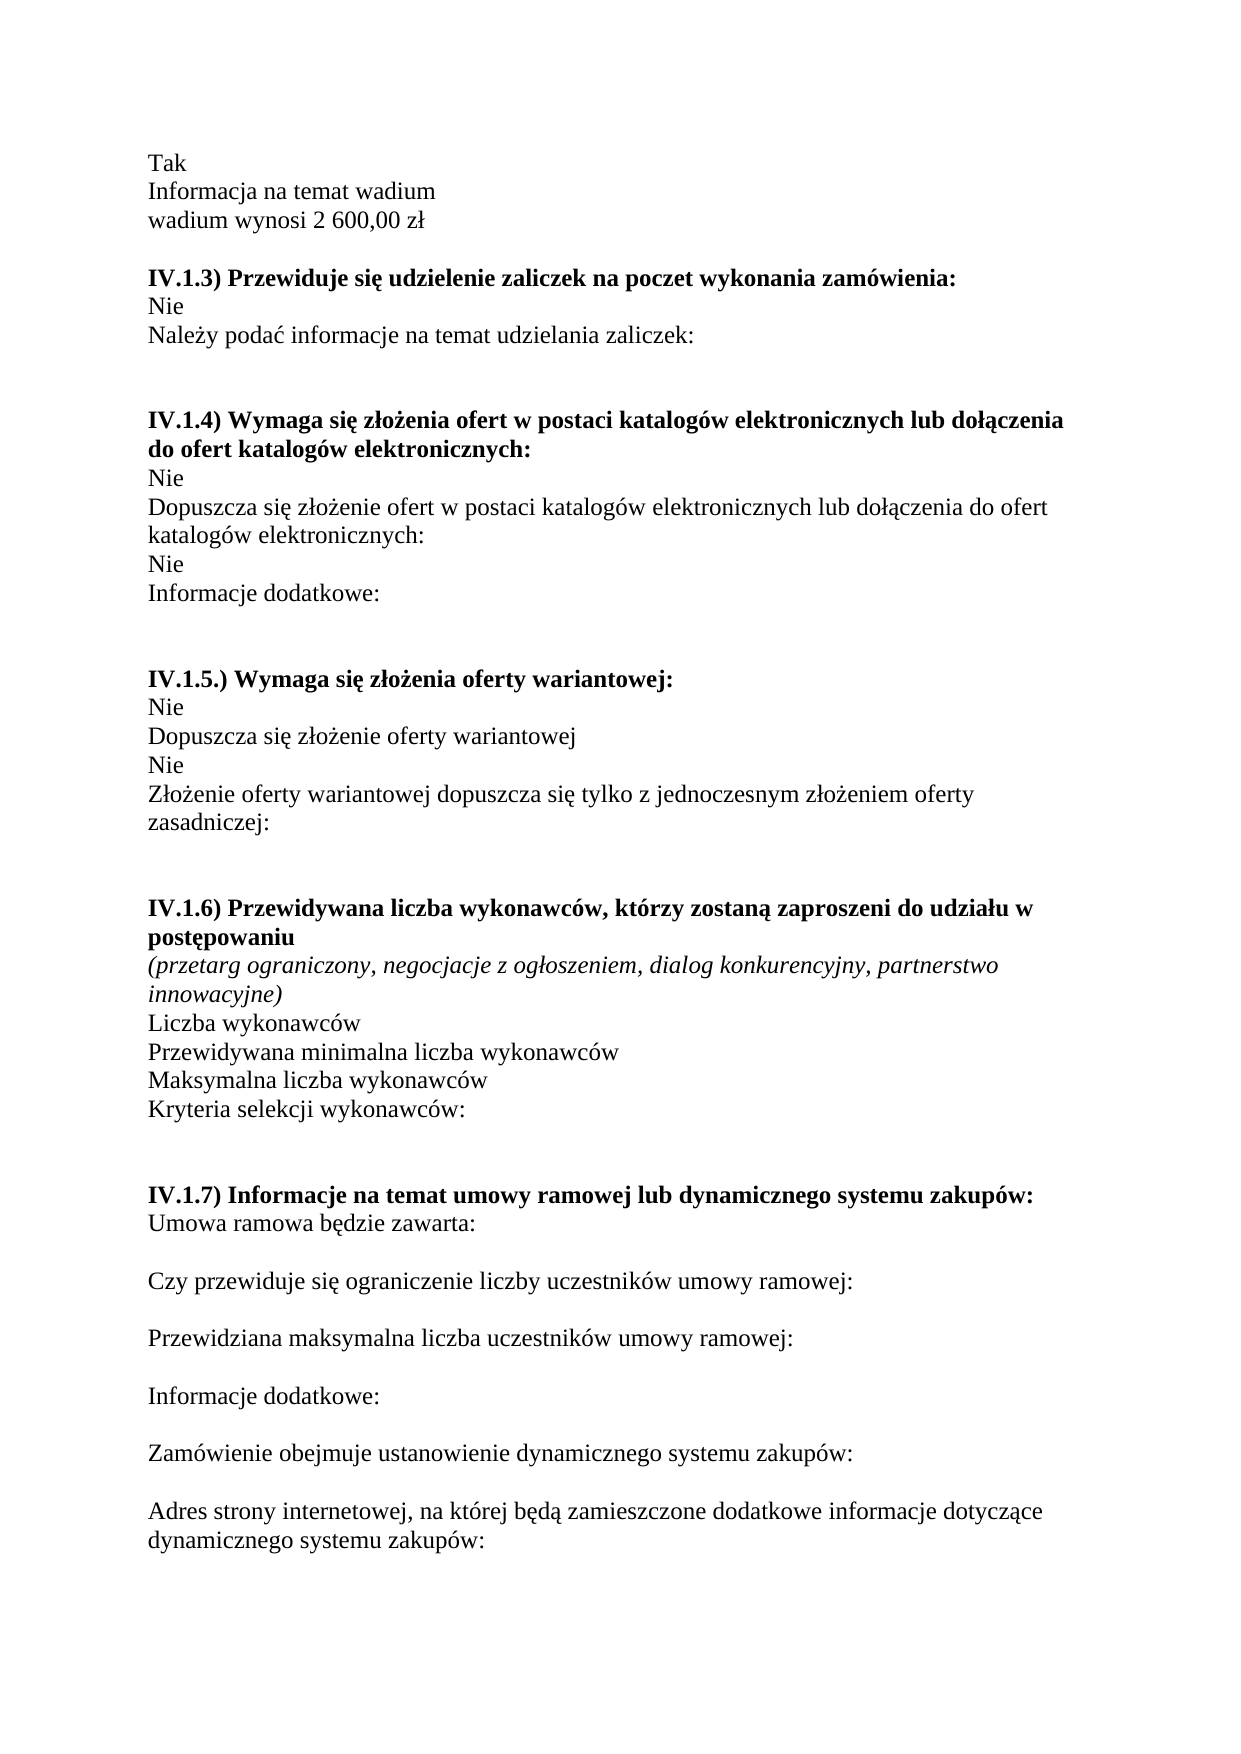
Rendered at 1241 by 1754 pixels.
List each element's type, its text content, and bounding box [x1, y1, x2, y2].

text Nie Dopuszcza się złożenie ofert w postaci katalogów elektronicznych lub dołączenia do ofert katalogów elektronicznych: Nie Informacje dodatkowe: [148, 463, 1093, 635]
text Liczba wykonawców Przewidywana minimalna liczba wykonawców Maksymalna liczba wykonawców Kryteria selekcji wykonawców: [148, 1008, 1093, 1151]
text IV.1.6) Przewidywana liczba wykonawców, którzy zostaną zaproszeni do udziału w postępowaniu (przetarg ograniczony, negocjacje z ogłoszeniem, dialog konkurencyjny, partnerstwo innowacyjne) [148, 864, 1093, 1008]
text Nie Należy podać informacje na temat udzielania zaliczek: [148, 291, 1093, 377]
text IV.1.3) Przewiduje się udzielenie zaliczek na poczet wykonania zamówienia: [148, 234, 1093, 291]
text IV.1.4) Wymaga się złożenia ofert w postaci katalogów elektronicznych lub dołączenia do ofert katalogów elektronicznych: [148, 377, 1093, 463]
text IV.1.5.) Wymaga się złożenia oferty wariantowej: [148, 635, 1093, 692]
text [148, 1208, 1093, 1582]
text Nie Dopuszcza się złożenie oferty wariantowej Nie Złożenie oferty wariantowej dopuszcza się tylko z jednoczesnym złożeniem oferty zasadniczej: [148, 692, 1093, 864]
text Tak Informacja na temat wadium wadium wynosi 2 600,00 zł [148, 148, 1093, 234]
text IV.1.7) Informacje na temat umowy ramowej lub dynamicznego systemu zakupów: [148, 1151, 1093, 1208]
